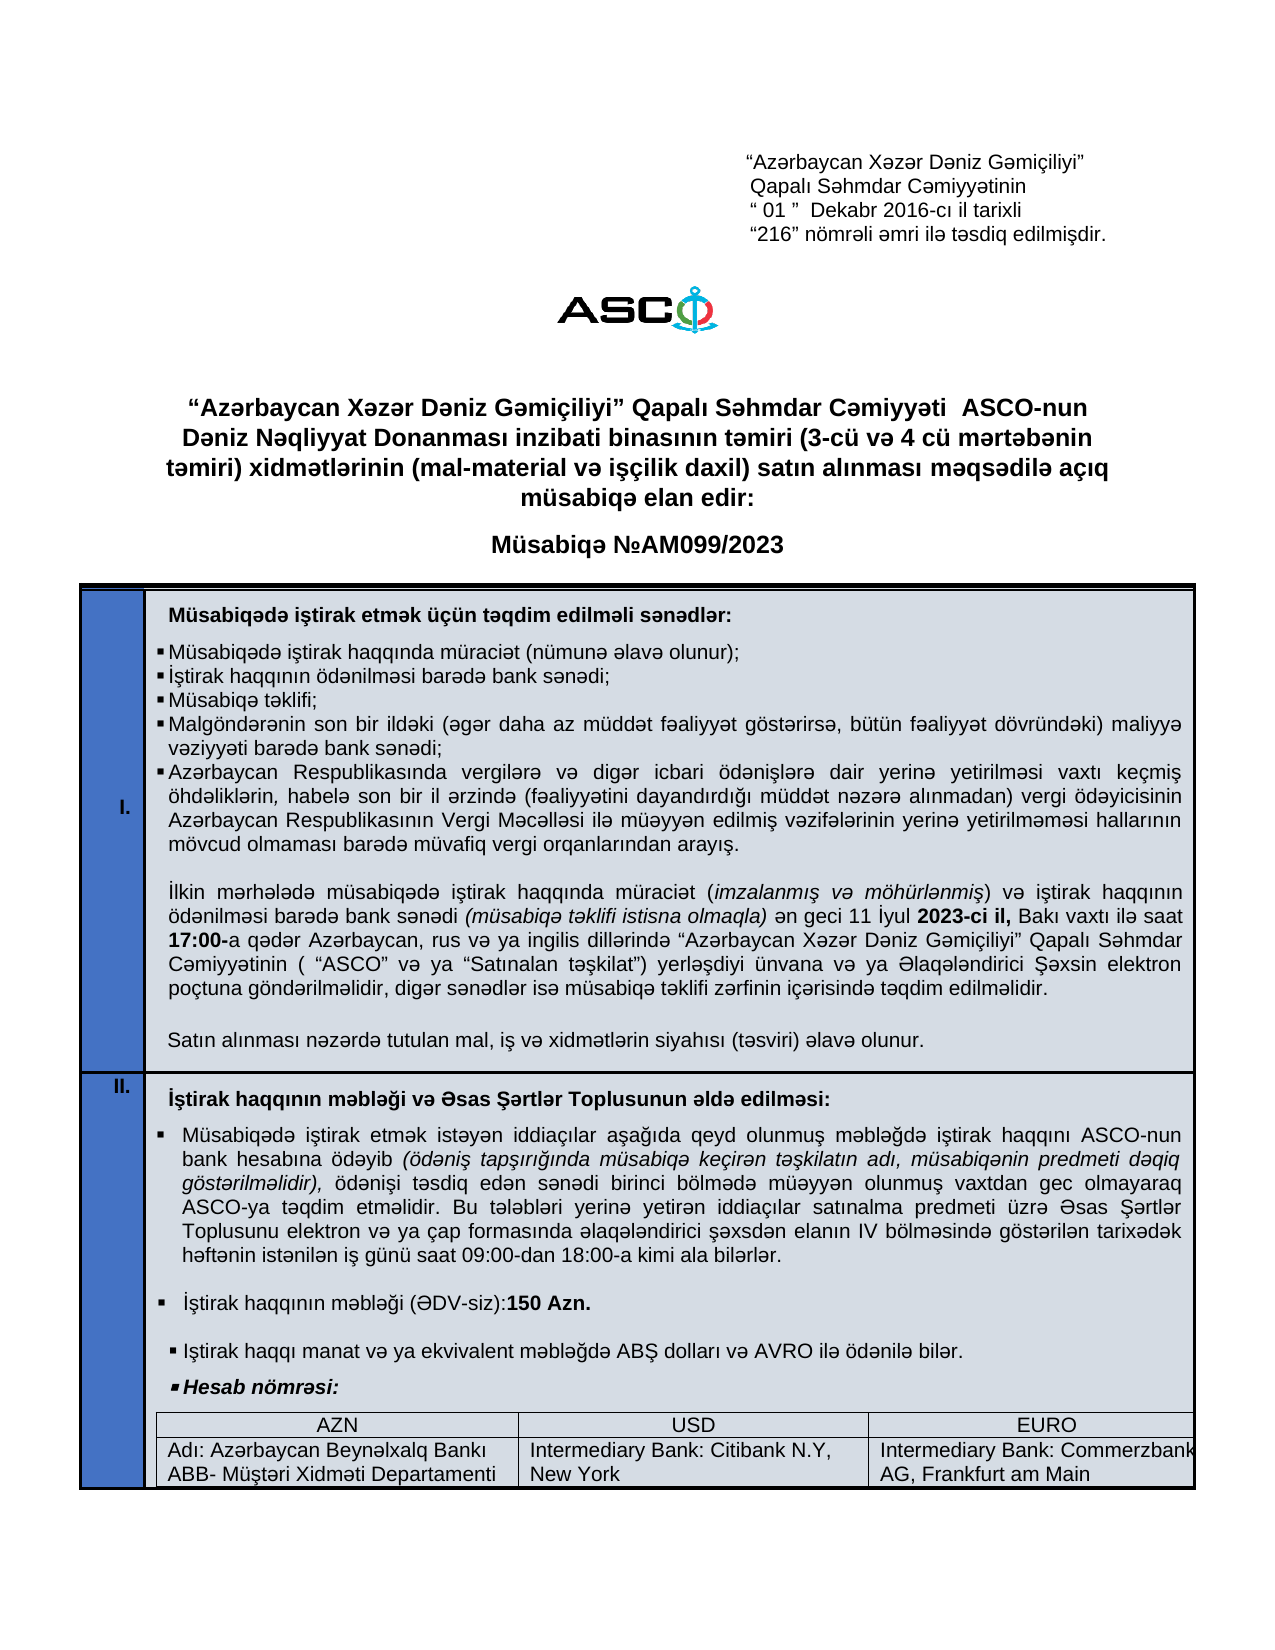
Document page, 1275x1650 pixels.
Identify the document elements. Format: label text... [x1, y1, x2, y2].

picture [521, 245, 754, 374]
table_cell [82, 1074, 143, 1487]
text Qapalı Səhmdar Cəmiyyətinin [75, 174, 1123, 198]
table_header [82, 591, 143, 1071]
text “ 01 ” Dekabr 2016-cı il tarixli [75, 198, 1192, 222]
table_header Müsabiqədə iştirak etmək üçün təqdim edilməli sənədlər: Müsabiqədə iştirak haqqında müraciət (nümunə əlavə olunur); İştirak haqqının ödənilməsi barədə bank sənədi; Müsabiqə təklifi; Malgöndərənin son bir ildəki (əgər daha az müddət fəaliyyət göstərirsə, bütün fəaliyyət dövründəki) maliyyə vəziyyəti barədə bank sənədi; Azərbaycan Respublikasında vergilərə və digər icbari ödənişlərə dair yerinə yetirilməsi vaxtı keçmiş öhdəliklərin, habelə son bir il ərzində (fəaliyyətini dayandırdığı müddət nəzərə alınmadan) vergi ödəyicisinin Azərbaycan Respublikasının Vergi Məcəlləsi ilə müəyyən edilmiş vəzifələrinin yerinə yetirilməməsi hallarının mövcud olmaması barədə müvafiq vergi orqanlarından arayış. İlkin mərhələdə müsabiqədə iştirak haqqında müraciət (imzalanmış və möhürlənmiş) və iştirak haqqının ödənilməsi barədə bank sənədi (müsabiqə təklifi istisna olmaqla) ən geci 11 İyul 2023-ci il, Bakı vaxtı ilə saat 17:00-a qədər Azərbaycan, rus və ya ingilis dillərində “Azərbaycan Xəzər Dəniz Gəmiçiliyi” Qapalı Səhmdar Cəmiyyətinin ( “ASCO” və ya “Satınalan təşkilat”) yerləşdiyi ünvana və ya Əlaqələndirici Şəxsin elektron poçtuna göndərilməlidir, digər sənədlər isə müsabiqə təklifi zərfinin içərisində təqdim edilməlidir. Satın alınması nəzərdə tutulan mal, iş və xidmətlərin siyahısı (təsviri) əlavə olunur. [146, 591, 1193, 1071]
text Müsabiqə №AM099/2023 [150, 530, 1125, 559]
text “Azərbaycan Xəzər Dəniz Gəmiçiliyi” Qapalı Səhmdar Cəmiyyəti ASCO-nun Dəniz Nəqliyyat Donanması inzibati binasının təmiri (3-cü və 4 cü mərtəbənin təmiri) xidmətlərinin (mal-material və işçilik daxil) satın alınması məqsədilə açıq müsabiqə elan edir: [150, 393, 1125, 512]
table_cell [146, 1074, 1193, 1487]
text “216” nömrəli əmri ilə təsdiq edilmişdir. [666, 222, 1192, 246]
text “Azərbaycan Xəzər Dəniz Gəmiçiliyi” [66, 150, 1192, 174]
